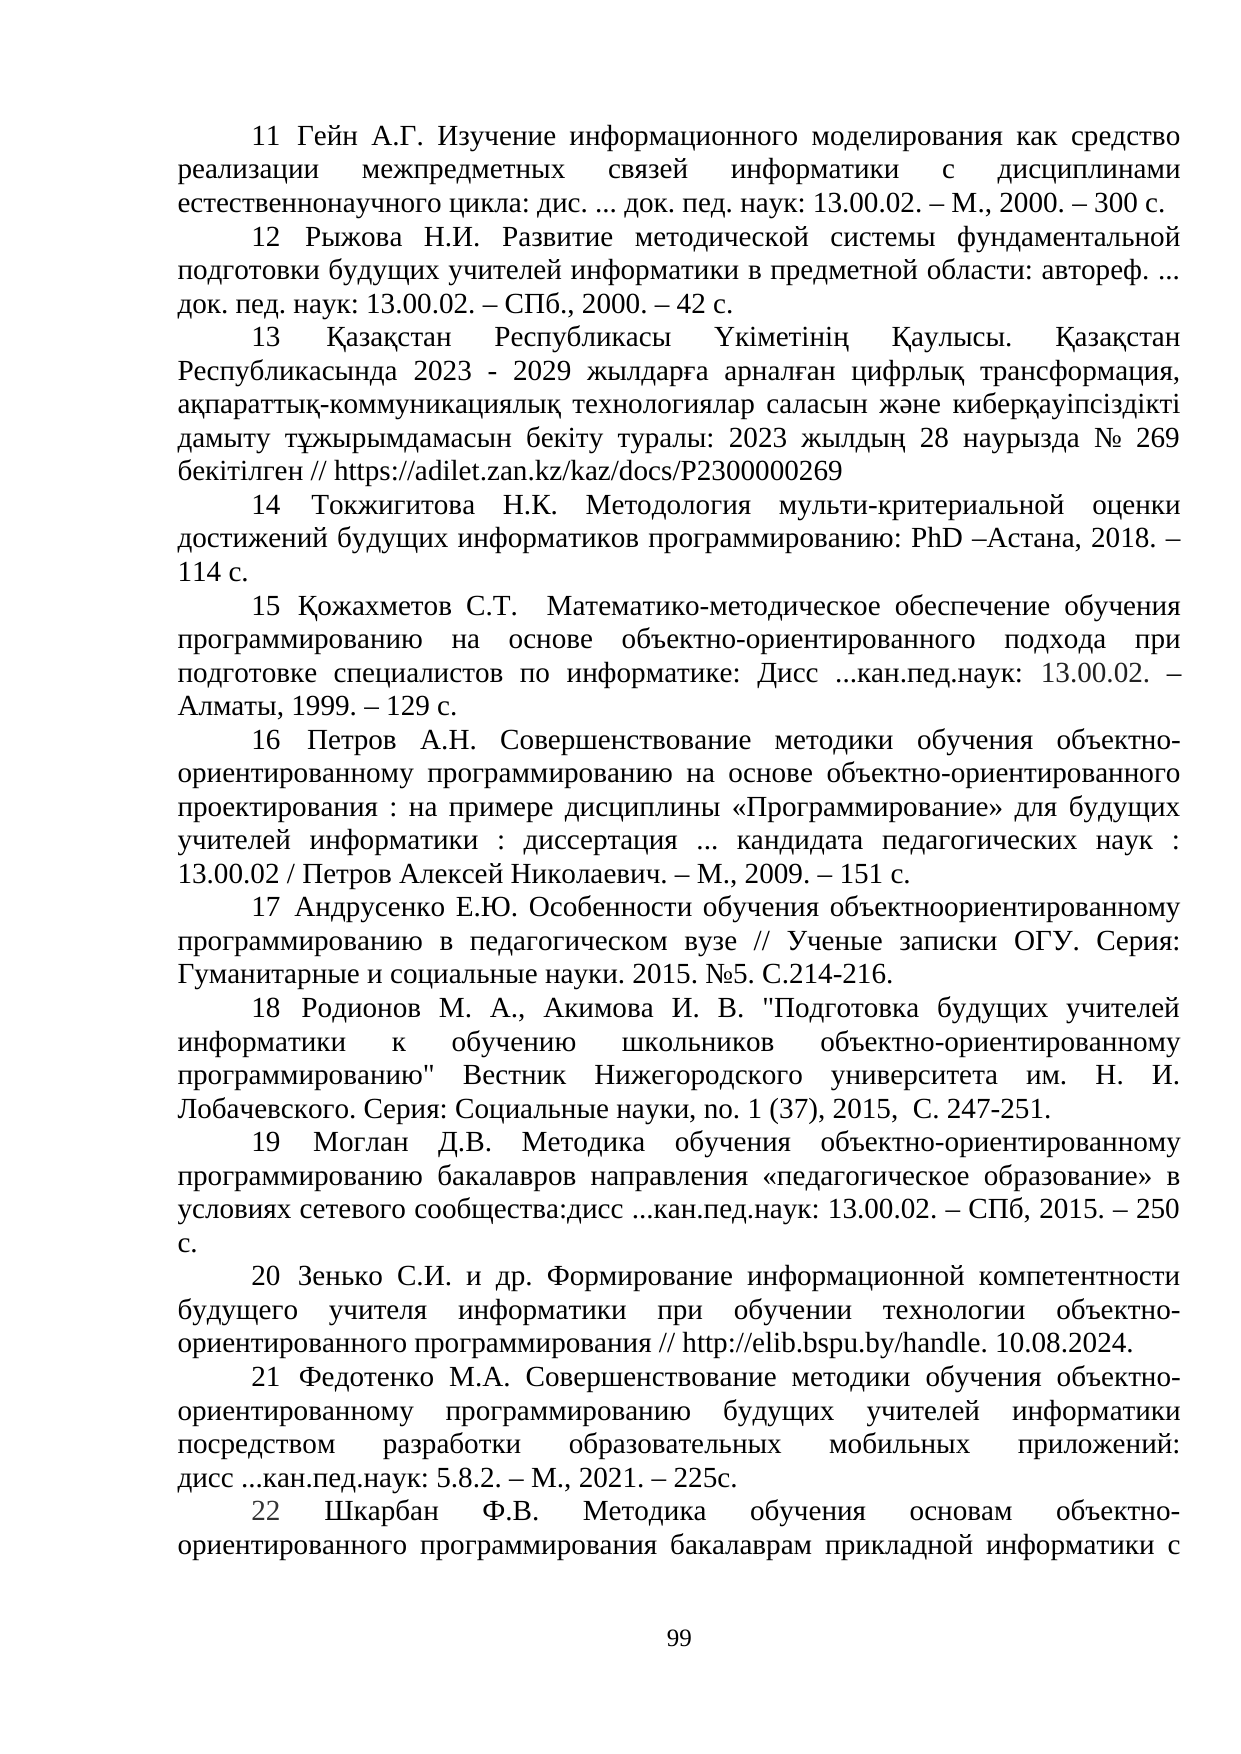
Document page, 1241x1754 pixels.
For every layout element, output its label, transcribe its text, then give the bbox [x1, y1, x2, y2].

list Моглан Д.В. Методика обучения объектно-ориентированному программированию бакалавров направления «педагогическое образование» в условиях сетевого сообщества:дисс ...кан.пед.наук: 13.00.02. – СПб, 2015. – 250 с. [177, 1124, 1181, 1258]
list Федотенко М.А. Совершенствование методики обучения объектно-ориентированному программированию будущих учителей информатики посредством разработки образовательных мобильных приложений: дисс ...кан.пед.наук: 5.8.2. – М., 2021. – 225с. [177, 1359, 1181, 1493]
list Гейн А.Г. Изучение информационного моделирования как средство реализации межпредметных связей информатики с дисциплинами естественнонаучного цикла: дис. ... док. пед. наук: 13.00.02. – М., 2000. – 300 с. [177, 118, 1181, 219]
list Қожахметов С.Т. Математико-методическое обеспечение обучения программированию на основе объектно-ориентированного подхода при подготовке специалистов по информатике: Дисс ...кан.пед.наук: 13.00.02. – Алматы, 1999. – 129 с. [177, 588, 1181, 722]
list Токжигитова Н.К. Методология мульти-критериальной оценки достижений будущих информатиков программированию: РһD –Астана, 2018. – 114 с. [177, 487, 1181, 588]
list Қазақстан Республикасы Үкіметінің Қаулысы. Қазақстан Республикасында 2023 - 2029 жылдарға арналған цифрлық трансформация, ақпараттық-коммуникациялық технологиялар саласын және киберқауіпсіздікті дамыту тұжырымдамасын бекіту туралы: 2023 жылдың 28 наурызда № 269 бекітілген // https://adilet.zan.kz/kaz/docs/P2300000269 [177, 319, 1181, 487]
list Андрусенко Е.Ю. Особенности обучения объектноориентированному программированию в педагогическом вузе // Ученые записки ОГУ. Серия: Гуманитарные и социальные науки. 2015. №5. С.214-216.pата обрия: 21.08.2024. [177, 889, 1181, 990]
list Рыжова Н.И. Развитие методической системы фундаментальной подготовки будущих учителей информатики в предметной области: автореф. ... док. пед. наук: 13.00.02. – СПб., 2000. – 42 с. [177, 219, 1181, 319]
list Петров А.Н. Совершенствование методики обучения объектно-ориентированному программированию на основе объектно-ориентированного проектирования : на примере дисциплины «Программирование» для будущих учителей информатики : диссертация ... кандидата педагогических наук : 13.00.02 / Петров Алексей Николаевич. – М., 2009. – 151 с. [177, 722, 1181, 889]
list Родионов М. А., Акимова И. В. "Подготовка будущих учителей информатики к обучению школьников объектно-ориентированному программированию" Вестник Нижегородского университета им. Н. И. Лобачевского. Серия: Социальные науки, no. 1 (37), 2015, С. 247-251. [177, 990, 1181, 1124]
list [177, 1493, 1181, 1560]
list Зенько С.И. и др. Формирование информационной компетентности будущего учителя информатики при обучении технологии объектно-ориентированного программирования // http://elib.bspu.by/handle. 10.08.2024. [177, 1258, 1181, 1359]
